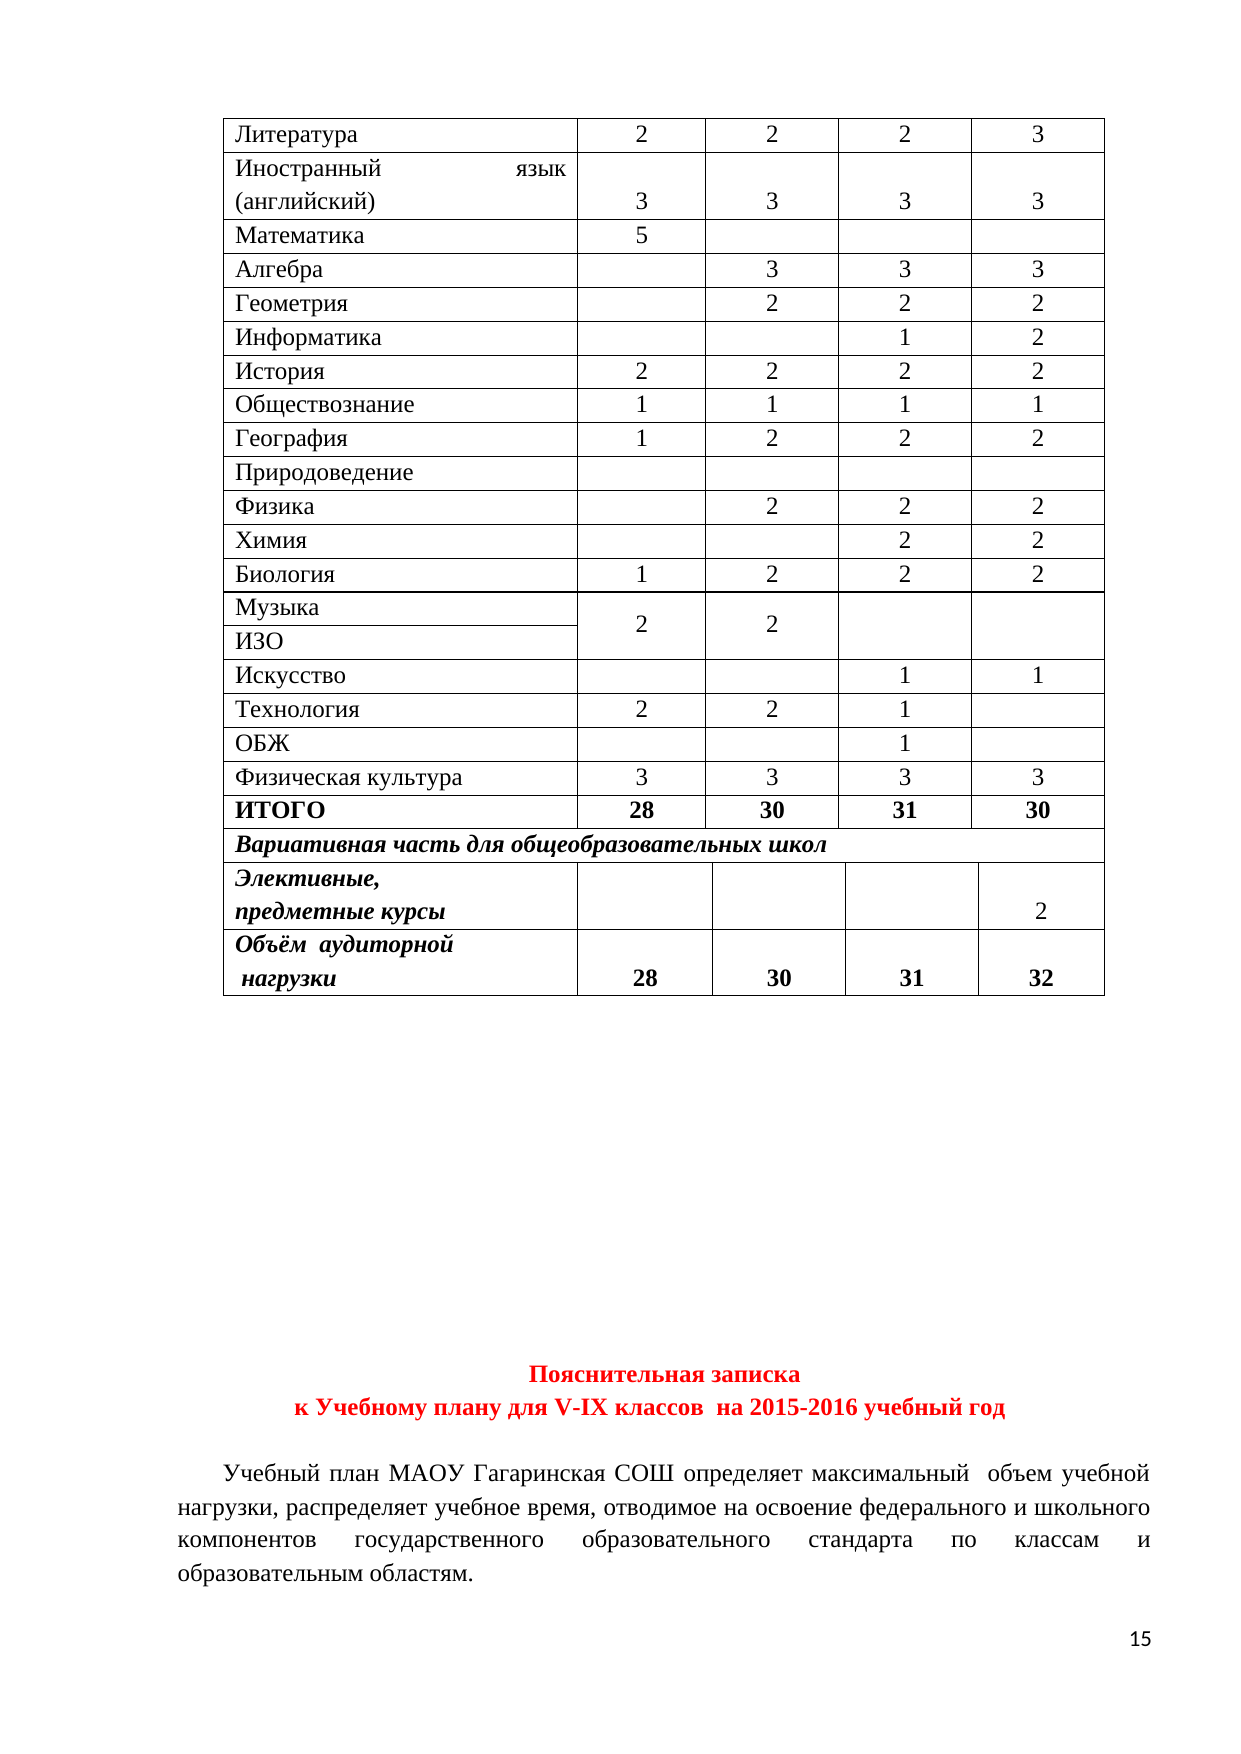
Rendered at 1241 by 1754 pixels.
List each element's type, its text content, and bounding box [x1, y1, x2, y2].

table_cell 2 [972, 525, 1104, 558]
table_cell [578, 322, 705, 355]
table_cell 2 [706, 694, 838, 727]
table_cell Вариативная часть для общеобразовательных школ [224, 829, 1104, 862]
table_cell [706, 660, 838, 693]
table_cell [839, 593, 971, 659]
text Пояснительная записка [177, 1359, 1152, 1388]
table_cell 2 [706, 559, 838, 591]
table_cell [578, 863, 712, 928]
table_cell 2 [706, 356, 838, 388]
table_cell Музыка [224, 593, 577, 625]
table_cell 3 [839, 762, 971, 794]
table_cell 2 [706, 423, 838, 456]
table_cell 30 [972, 796, 1104, 828]
table_cell 32 [979, 930, 1104, 995]
table_cell [578, 288, 705, 321]
table_cell 1 [972, 389, 1104, 422]
table_cell Технология [224, 694, 577, 727]
table_cell 3 [578, 762, 705, 794]
table_cell 28 [578, 796, 705, 828]
table_cell История [224, 356, 577, 388]
table_cell 1 [839, 694, 971, 727]
table_cell [972, 220, 1104, 252]
table_cell [706, 525, 838, 558]
table_cell 2 [706, 119, 838, 152]
text Учебный план МАОУ Гагаринская СОШ определяет максимальный объем учебной нагрузки, распределяет учебное время, отводимое на освоение федерального и школьного компонентов государственного образовательного стандарта по классам и образовательным областям. [177, 1458, 1152, 1586]
table_cell ОБЖ [224, 728, 577, 761]
table_cell 2 [839, 491, 971, 524]
table_cell 2 [578, 593, 705, 659]
table_cell [972, 694, 1104, 727]
table_cell Химия [224, 525, 577, 558]
table_cell 3 [972, 153, 1104, 218]
table_cell Литература [224, 119, 577, 152]
table_cell [706, 220, 838, 252]
table_cell 3 [706, 762, 838, 794]
table_cell 1 [578, 423, 705, 456]
table_cell [706, 322, 838, 355]
table_cell [713, 863, 845, 928]
table_cell 3 [972, 254, 1104, 287]
table_cell [578, 525, 705, 558]
table_cell 2 [706, 491, 838, 524]
table_cell ИЗО [224, 626, 577, 659]
table_cell 3 [839, 153, 971, 218]
table_cell 2 [578, 356, 705, 388]
table_cell 3 [839, 254, 971, 287]
table_cell [839, 220, 971, 252]
table_cell 2 [839, 559, 971, 591]
table_cell 2 [972, 288, 1104, 321]
table_cell Искусство [224, 660, 577, 693]
text к Учебному плану для V-IX классов на 2015-2016 учебный год [148, 1392, 1152, 1421]
table_cell 1 [972, 660, 1104, 693]
table_cell 31 [846, 930, 978, 995]
table_cell 1 [578, 559, 705, 591]
table_cell [972, 728, 1104, 761]
table_cell Геометрия [224, 288, 577, 321]
table_cell Физика [224, 491, 577, 524]
table_cell 1 [839, 660, 971, 693]
table_cell 2 [839, 423, 971, 456]
table_cell Алгебра [224, 254, 577, 287]
table_cell 3 [706, 254, 838, 287]
table_cell 2 [839, 525, 971, 558]
table_cell Элективные, предметные курсы [224, 863, 577, 928]
table_cell 3 [972, 762, 1104, 794]
table_cell Информатика [224, 322, 577, 355]
table_cell 2 [979, 863, 1104, 928]
table_cell 1 [706, 389, 838, 422]
table_cell [972, 457, 1104, 490]
table_cell 30 [706, 796, 838, 828]
table_cell 2 [972, 356, 1104, 388]
table_cell [706, 457, 838, 490]
table_cell 3 [578, 153, 705, 218]
table_cell 2 [839, 356, 971, 388]
table_cell 2 [972, 423, 1104, 456]
table_cell Физическая культура [224, 762, 577, 794]
table_cell 3 [972, 119, 1104, 152]
table_cell 5 [578, 220, 705, 252]
table_cell 30 [713, 930, 845, 995]
table_cell [972, 593, 1104, 659]
table_cell 31 [839, 796, 971, 828]
table_cell 2 [578, 119, 705, 152]
table_cell Биология [224, 559, 577, 591]
table_cell [706, 728, 838, 761]
table_cell 1 [839, 728, 971, 761]
table_cell Природоведение [224, 457, 577, 490]
table_cell География [224, 423, 577, 456]
table_cell ИТОГО [224, 796, 577, 828]
table_cell [846, 863, 978, 928]
table_cell Объём аудиторной нагрузки [224, 930, 577, 995]
table_cell 2 [839, 119, 971, 152]
table_cell [578, 660, 705, 693]
table_cell 2 [839, 288, 971, 321]
table_cell 2 [706, 288, 838, 321]
table_cell 1 [839, 322, 971, 355]
table_cell 1 [839, 389, 971, 422]
table_cell 2 [972, 559, 1104, 591]
table_cell [578, 728, 705, 761]
table_cell [578, 491, 705, 524]
table_cell 28 [578, 930, 712, 995]
table_cell 1 [578, 389, 705, 422]
table_cell 3 [706, 153, 838, 218]
table_cell [578, 254, 705, 287]
table_cell Математика [224, 220, 577, 252]
table_cell 2 [972, 491, 1104, 524]
table_cell Иностранный язык (английский) [224, 153, 577, 218]
table_cell [839, 457, 971, 490]
table_cell 2 [706, 593, 838, 659]
table_cell 2 [578, 694, 705, 727]
table_cell Обществознание [224, 389, 577, 422]
table_cell [578, 457, 705, 490]
table_cell 2 [972, 322, 1104, 355]
